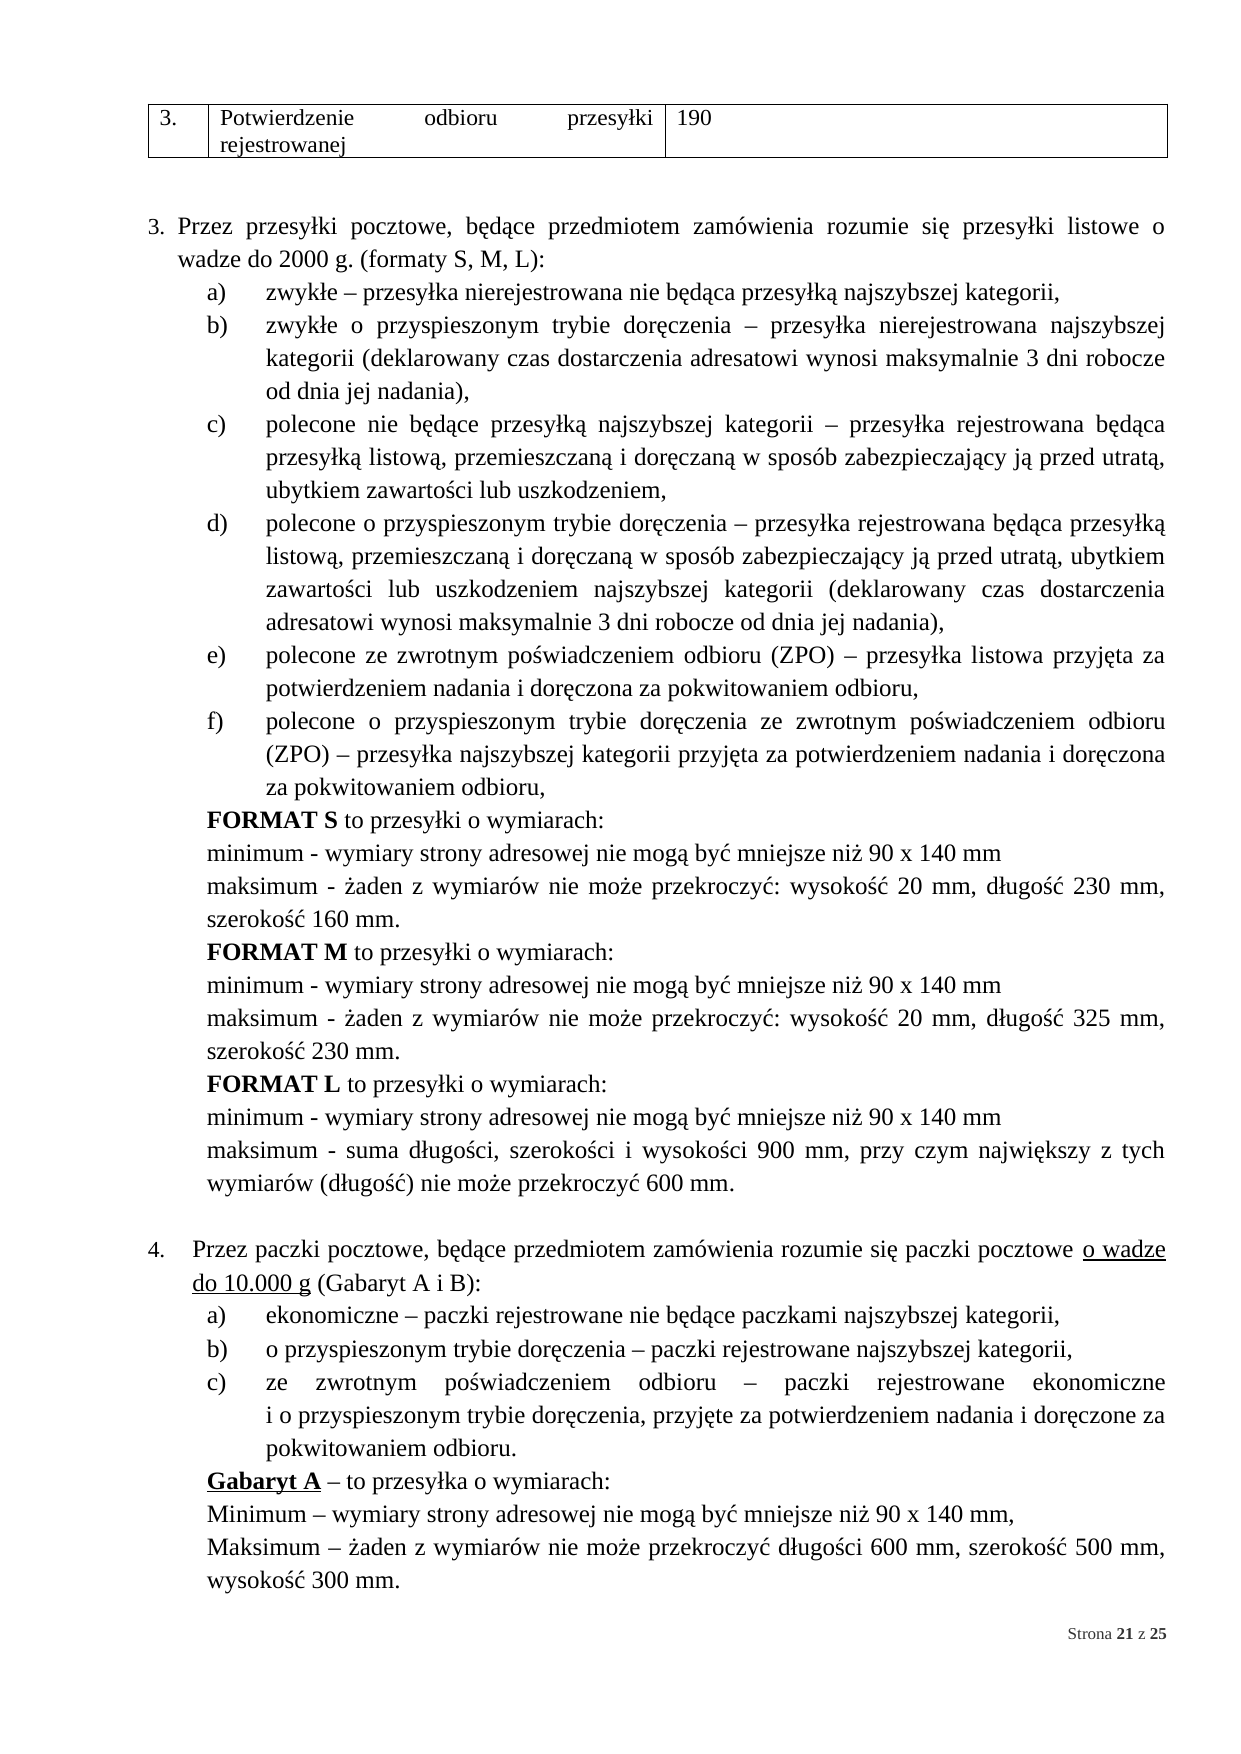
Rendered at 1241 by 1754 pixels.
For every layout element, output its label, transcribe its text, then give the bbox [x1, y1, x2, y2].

text FORMAT M to przesyłki o wymiarach: [207, 937, 1167, 966]
list polecone nie będące przesyłką najszybszej kategorii – przesyłka rejestrowana będąca przesyłką listową, przemieszczaną i doręczaną w sposób zabezpieczający ją przed utratą, ubytkiem zawartości lub uszkodzeniem, [207, 409, 1166, 504]
list ekonomiczne – paczki rejestrowane nie będące paczkami najszybszej kategorii, [207, 1301, 1167, 1329]
text maksimum - żaden z wymiarów nie może przekroczyć: wysokość 20 mm, długość 230 mm, szerokość 160 mm. [207, 871, 1167, 933]
list ze zwrotnym poświadczeniem odbioru – paczki rejestrowane ekonomiczne i o przyspieszonym trybie doręczenia, przyjęte za potwierdzeniem nadania i doręczone za pokwitowaniem odbioru. [207, 1367, 1167, 1461]
list polecone o przyspieszonym trybie doręczenia – przesyłka rejestrowana będąca przesyłką listową, przemieszczaną i doręczaną w sposób zabezpieczający ją przed utratą, ubytkiem zawartości lub uszkodzeniem najszybszej kategorii (deklarowany czas dostarczenia adresatowi wynosi maksymalnie 3 dni robocze od dnia jej nadania), [207, 508, 1166, 636]
text minimum - wymiary strony adresowej nie mogą być mniejsze niż 90 x 140 mm [207, 970, 1167, 999]
text Gabaryt A – to przesyłka o wymiarach: [207, 1466, 1167, 1494]
table_cell 3. [149, 105, 208, 157]
text maksimum - żaden z wymiarów nie może przekroczyć: wysokość 20 mm, długość 325 mm, szerokość 230 mm. [207, 1003, 1167, 1065]
text Maksimum – żaden z wymiarów nie może przekroczyć długości 600 mm, szerokość 500 mm, wysokość 300 mm. [207, 1532, 1167, 1593]
list Przez paczki pocztowe, będące przedmiotem zamówienia rozumie się paczki pocztowe o wadze do 10.000 g (Gabaryt A i B): [148, 1234, 1166, 1296]
text minimum - wymiary strony adresowej nie mogą być mniejsze niż 90 x 140 mm [207, 838, 1167, 867]
text maksimum - suma długości, szerokości i wysokości 900 mm, przy czym największy z tych wymiarów (długość) nie może przekroczyć 600 mm. [207, 1136, 1167, 1197]
table_cell 190 [666, 105, 1167, 157]
table_cell Potwierdzenie odbioru przesyłki rejestrowanej [209, 105, 665, 157]
list o przyspieszonym trybie doręczenia – paczki rejestrowane najszybszej kategorii, [207, 1334, 1167, 1362]
text FORMAT S to przesyłki o wymiarach: [207, 805, 1167, 834]
list Przez przesyłki pocztowe, będące przedmiotem zamówienia rozumie się przesyłki listowe o wadze do 2000 g. (formaty S, M, L): [148, 211, 1166, 273]
list zwykłe – przesyłka nierejestrowana nie będąca przesyłką najszybszej kategorii, [207, 277, 1167, 306]
list polecone o przyspieszonym trybie doręczenia ze zwrotnym poświadczeniem odbioru (ZPO) – przesyłka najszybszej kategorii przyjęta za potwierdzeniem nadania i doręczona za pokwitowaniem odbioru, [207, 706, 1166, 801]
text FORMAT L to przesyłki o wymiarach: [207, 1069, 1167, 1098]
text minimum - wymiary strony adresowej nie mogą być mniejsze niż 90 x 140 mm [207, 1102, 1167, 1131]
list zwykłe o przyspieszonym trybie doręczenia – przesyłka nierejestrowana najszybszej kategorii (deklarowany czas dostarczenia adresatowi wynosi maksymalnie 3 dni robocze od dnia jej nadania), [207, 310, 1166, 405]
text Minimum – wymiary strony adresowej nie mogą być mniejsze niż 90 x 140 mm, [207, 1499, 1167, 1527]
list polecone ze zwrotnym poświadczeniem odbioru (ZPO) – przesyłka listowa przyjęta za potwierdzeniem nadania i doręczona za pokwitowaniem odbioru, [207, 640, 1166, 702]
